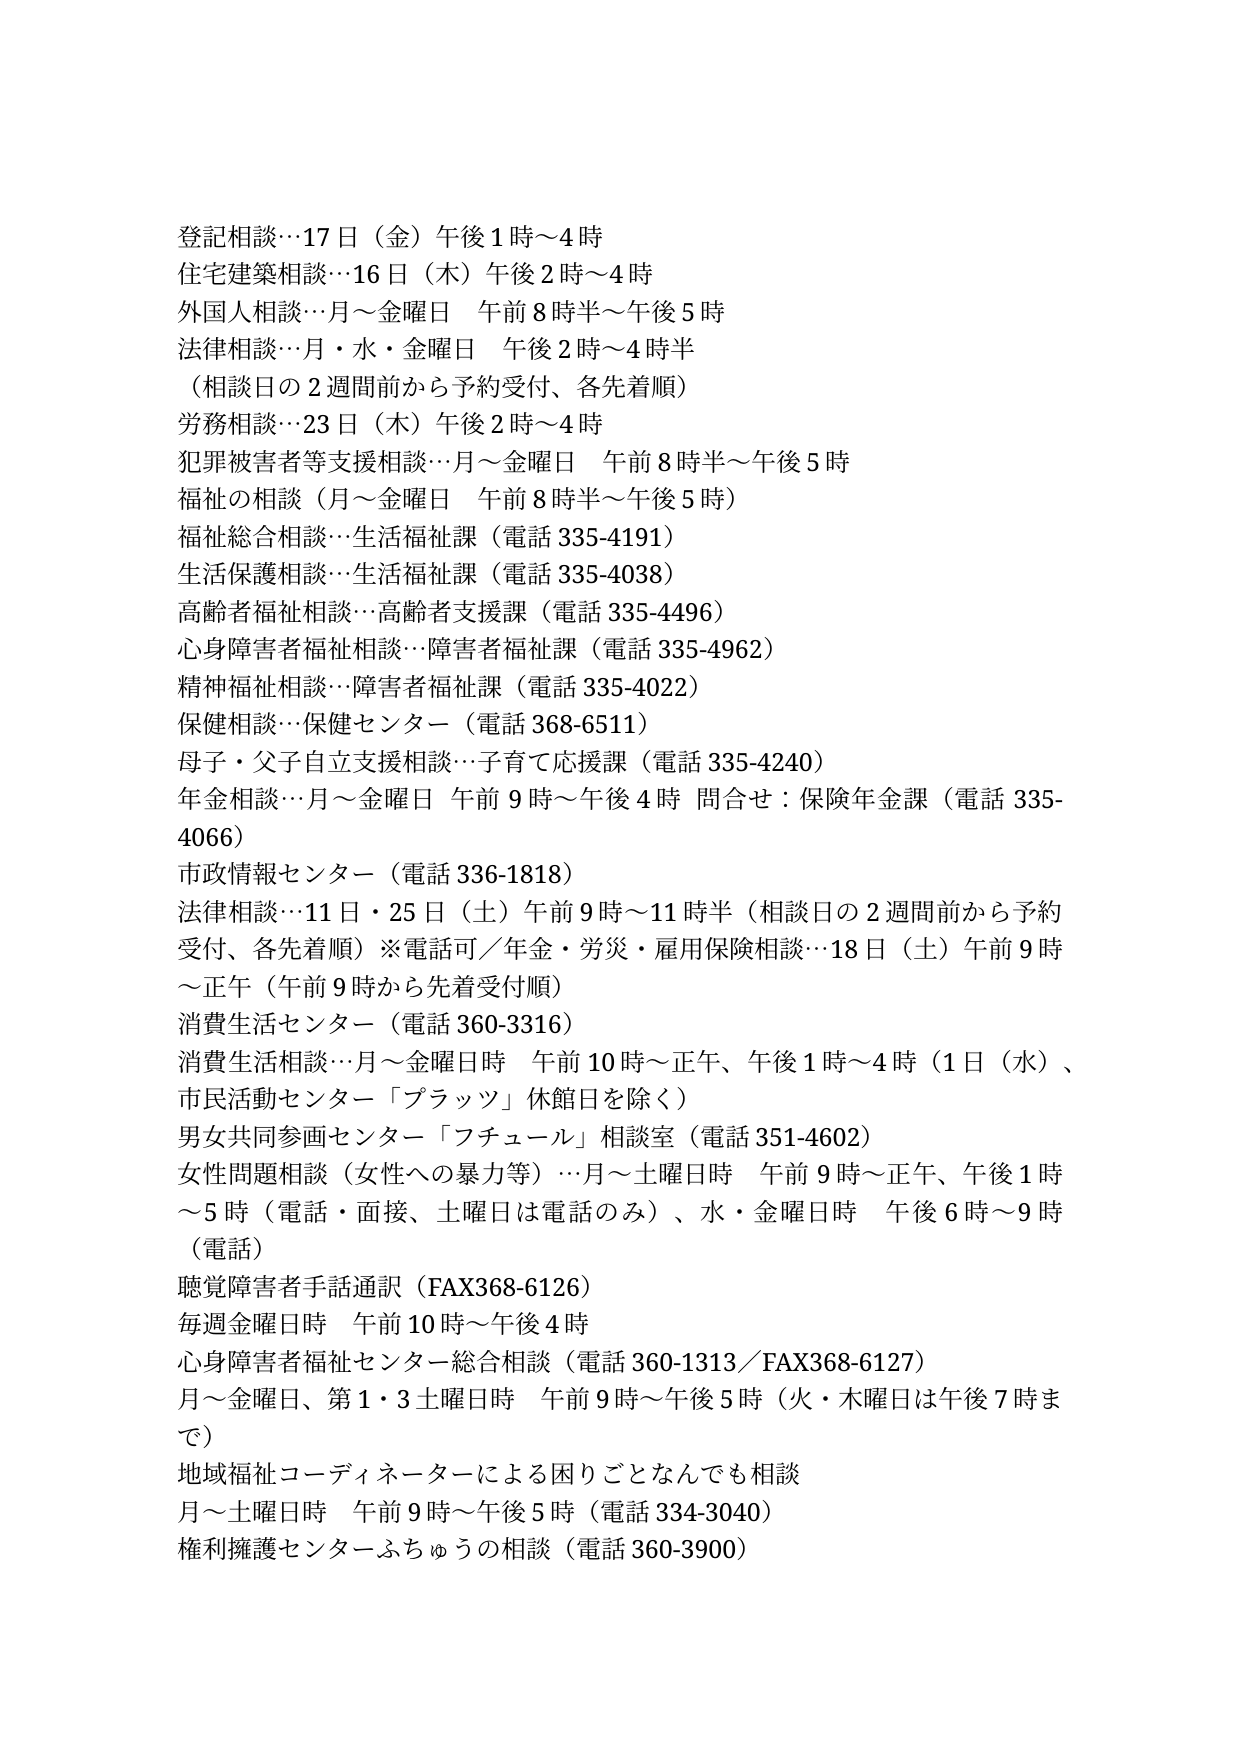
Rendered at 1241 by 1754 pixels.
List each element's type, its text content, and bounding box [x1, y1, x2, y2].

text 聴覚障害者手話通訳（FAX368-6126） [177, 1267, 1063, 1304]
text 毎週金曜日時 午前10時～午後4時 [177, 1304, 1063, 1342]
text 福祉の相談（月～金曜日 午前8時半～午後5時） [177, 479, 1063, 517]
text 年金相談…月～金曜日 午前9時～午後4時 問合せ：保険年金課（電話335-4066） [177, 779, 1063, 854]
text 高齢者福祉相談…高齢者支援課（電話335-4496） [177, 592, 1063, 629]
text 月～金曜日、第1・3土曜日時 午前9時～午後5時（火・木曜日は午後7時まで） [177, 1379, 1063, 1454]
text 権利擁護センターふちゅうの相談（電話360-3900） [177, 1529, 1063, 1567]
text 市政情報センター（電話336-1818） [177, 854, 1063, 892]
text 犯罪被害者等支援相談…月～金曜日 午前8時半～午後5時 [177, 442, 1063, 479]
text 生活保護相談…生活福祉課（電話335-4038） [177, 554, 1063, 592]
text 福祉総合相談…生活福祉課（電話335-4191） [177, 517, 1063, 554]
text 外国人相談…月～金曜日 午前8時半～午後5時 [177, 292, 1063, 329]
text 法律相談…月・水・金曜日 午後2時～4時半 [177, 329, 1063, 367]
text 母子・父子自立支援相談…子育て応援課（電話335-4240） [177, 742, 1063, 779]
text 労務相談…23日（木）午後2時～4時 [177, 404, 1063, 442]
text 心身障害者福祉相談…障害者福祉課（電話335-4962） [177, 629, 1063, 667]
text 月～土曜日時 午前9時～午後5時（電話334-3040） [177, 1492, 1063, 1529]
text 保健相談…保健センター（電話368-6511） [177, 704, 1063, 742]
text 消費生活相談…月～金曜日時 午前10時～正午、午後1時～4時（1日（水）、市民活動センター「プラッツ」休館日を除く） [177, 1042, 1063, 1117]
text （相談日の2週間前から予約受付、各先着順） [177, 367, 1063, 404]
text 地域福祉コーディネーターによる困りごとなんでも相談 [177, 1454, 1063, 1492]
text 登記相談…17日（金）午後1時～4時 [177, 217, 1063, 254]
text 消費生活センター（電話360-3316） [177, 1004, 1063, 1042]
text 女性問題相談（女性への暴力等）…月～土曜日時 午前9時～正午、午後1時～5時（電話・面接、土曜日は電話のみ）、水・金曜日時 午後6時～9時（電話） [177, 1154, 1063, 1267]
text 男女共同参画センター「フチュール」相談室（電話351-4602） [177, 1117, 1063, 1154]
text 精神福祉相談…障害者福祉課（電話335-4022） [177, 667, 1063, 704]
text 心身障害者福祉センター総合相談（電話360-1313／FAX368-6127） [177, 1342, 1063, 1379]
text 法律相談…11日・25日（土）午前9時～11時半（相談日の2週間前から予約受付、各先着順）※電話可／年金・労災・雇用保険相談…18日（土）午前9時～正午（午前9時から先着受付順） [177, 892, 1063, 1004]
text 住宅建築相談…16日（木）午後2時～4時 [177, 254, 1063, 292]
